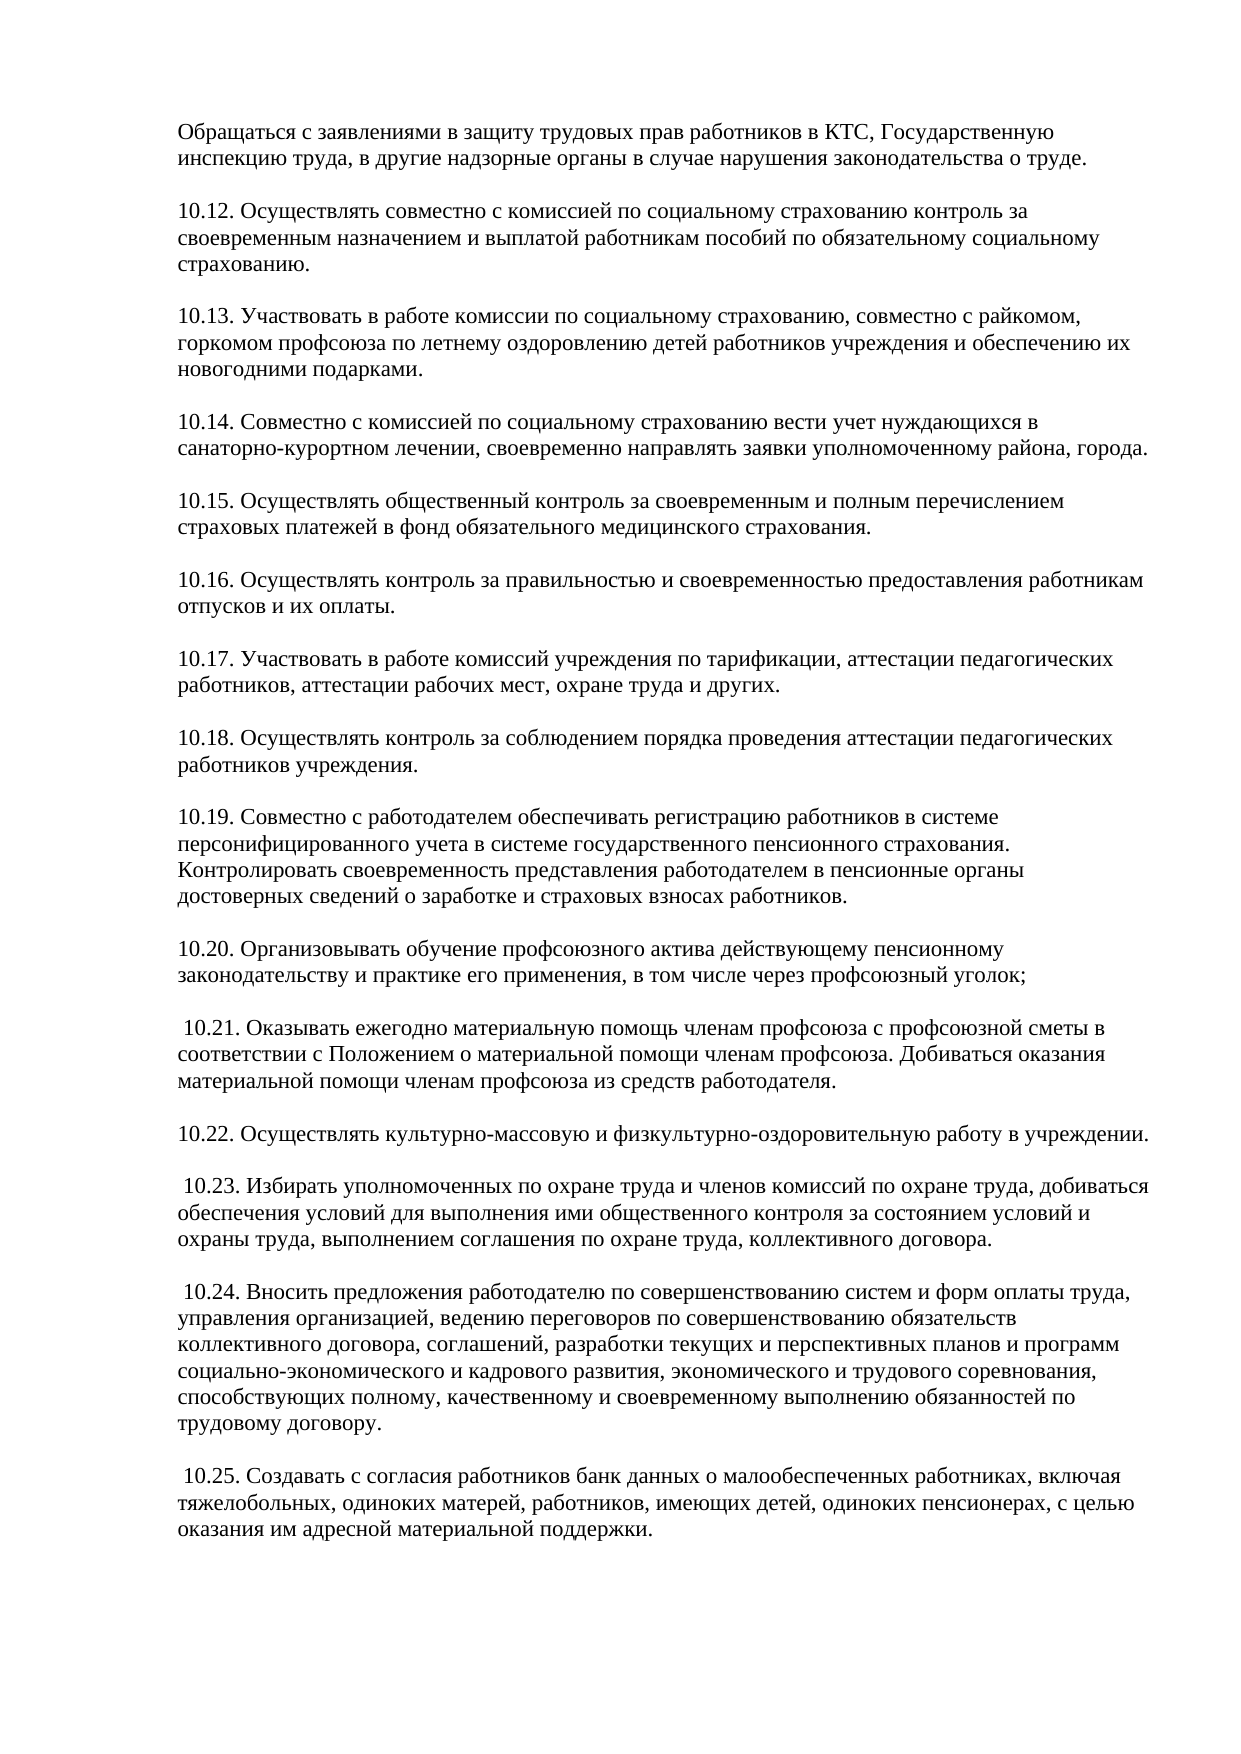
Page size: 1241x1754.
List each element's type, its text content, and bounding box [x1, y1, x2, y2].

text 10.15. Осуществлять общественный контроль за своевременным и полным перечислением страховых платежей в фонд обязательного медицинского страхования. [177, 487, 1152, 540]
text 10.12. Осуществлять совместно с комиссией по социальному страхованию контроль за своевременным назначением и выплатой работникам пособий по обязательному социальному страхованию. [177, 197, 1152, 276]
text 10.19. Совместно с работодателем обеспечивать регистрацию работников в системе персонифицированного учета в системе государственного пенсионного страхования. Контролировать своевременность представления работодателем в пенсионные органы достоверных сведений о заработке и страховых взносах работников. [177, 803, 1152, 909]
text 10.18. Осуществлять контроль за соблюдением порядка проведения аттестации педагогических работников учреждения. [177, 724, 1152, 777]
text Обращаться с заявлениями в защиту трудовых прав работников в КТС, Государственную инспекцию труда, в другие надзорные органы в случае нарушения законодательства о труде. [177, 118, 1152, 171]
text 10.21. Оказывать ежегодно материальную помощь членам профсоюза с профсоюзной сметы в соответствии с Положением о материальной помощи членам профсоюза. Добиваться оказания материальной помощи членам профсоюза из средств работодателя. [177, 1014, 1152, 1093]
text 10.24. Вносить предложения работодателю по совершенствованию систем и форм оплаты труда, управления организацией, ведению переговоров по совершенствованию обязательств коллективного договора, соглашений, разработки текущих и перспективных планов и программ социально-экономического и кадрового развития, экономического и трудового соревнования, способствующих полному, качественному и своевременному выполнению обязанностей по трудовому договору. [177, 1278, 1152, 1436]
text 10.23. Избирать уполномоченных по охране труда и членов комиссий по охране труда, добиваться обеспечения условий для выполнения ими общественного контроля за состоянием условий и охраны труда, выполнением соглашения по охране труда, коллективного договора. [177, 1172, 1152, 1251]
text 10.22. Осуществлять культурно-массовую и физкультурно-оздоровительную работу в учреждении. [177, 1119, 1152, 1146]
text 10.17. Участвовать в работе комиссий учреждения по тарификации, аттестации педагогических работников, аттестации рабочих мест, охране труда и других. [177, 645, 1152, 698]
text 10.13. Участвовать в работе комиссии по социальному страхованию, совместно с райкомом, горкомом профсоюза по летнему оздоровлению детей работников учреждения и обеспечению их новогодними подарками. [177, 303, 1152, 382]
text 10.16. Осуществлять контроль за правильностью и своевременностью предоставления работникам отпусков и их оплаты. [177, 566, 1152, 619]
text 10.14. Совместно с комиссией по социальному страхованию вести учет нуждающихся в санаторно-курортном лечении, своевременно направлять заявки уполномоченному района, города. [177, 408, 1152, 461]
text 10.20. Организовывать обучение профсоюзного актива действующему пенсионному законодательству и практике его применения, в том числе через профсоюзный уголок; [177, 935, 1152, 988]
text 10.25. Создавать с согласия работников банк данных о малообеспеченных работниках, включая тяжелобольных, одиноких матерей, работников, имеющих детей, одиноких пенсионерах, с целью оказания им адресной материальной поддержки. [177, 1462, 1152, 1541]
